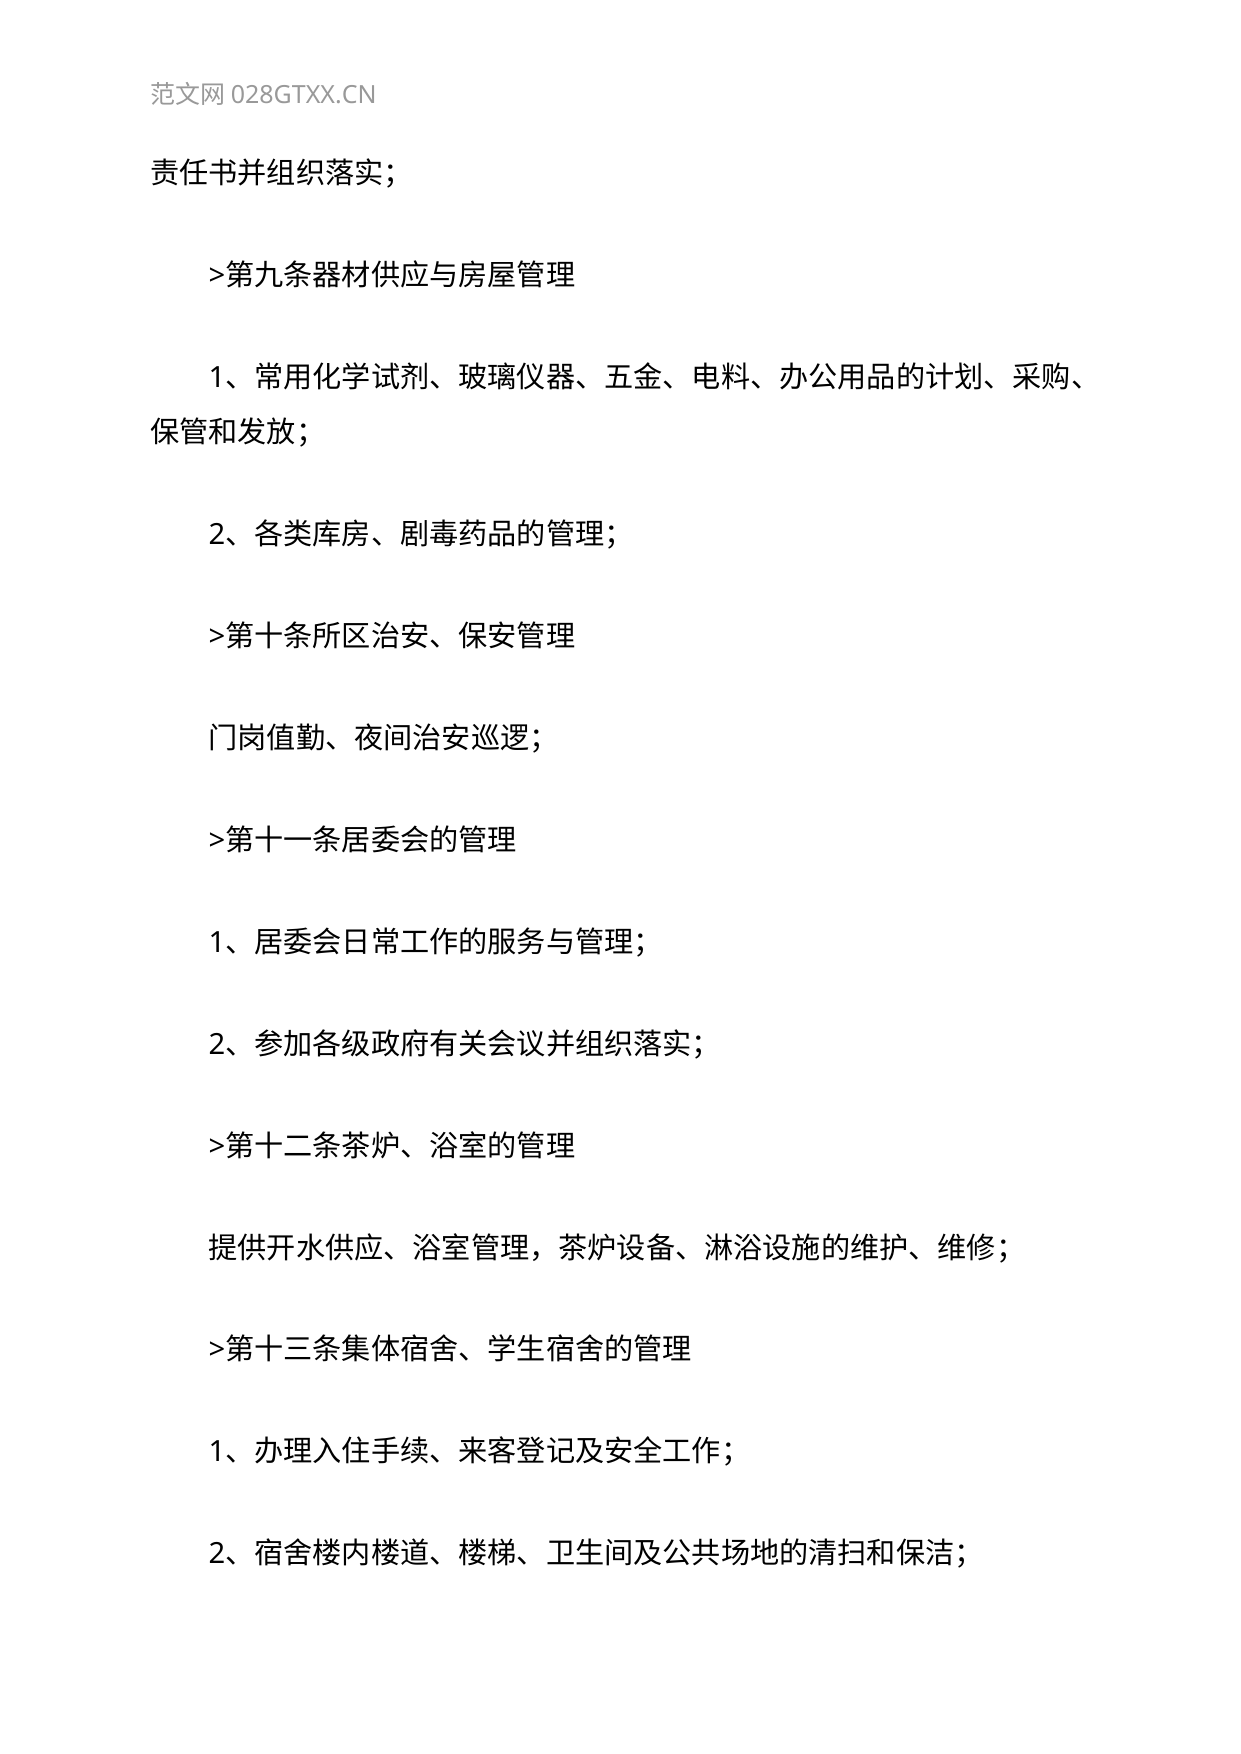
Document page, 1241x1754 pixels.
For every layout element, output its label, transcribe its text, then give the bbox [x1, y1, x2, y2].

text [150, 150, 1090, 192]
text 提供开水供应、浴室管理，茶炉设备、淋浴设施的维护、维修； [150, 1224, 1090, 1266]
text 门岗值勤、夜间治安巡逻； [150, 714, 1090, 757]
text 2、参加各级政府有关会议并组织落实； [150, 1020, 1090, 1063]
text 2、各类库房、剧毒药品的管理； [150, 511, 1090, 553]
text 2、宿舍楼内楼道、楼梯、卫生间及公共场地的清扫和保洁； [150, 1530, 1090, 1572]
text >第九条器材供应与房屋管理 [150, 252, 1090, 294]
text >第十条所区治安、保安管理 [150, 612, 1090, 655]
text >第十一条居委会的管理 [150, 816, 1090, 859]
text >第十二条茶炉、浴室的管理 [150, 1122, 1090, 1164]
text 1、居委会日常工作的服务与管理； [150, 918, 1090, 961]
text >第十三条集体宿舍、学生宿舍的管理 [150, 1326, 1090, 1368]
text 1、办理入住手续、来客登记及安全工作； [150, 1428, 1090, 1470]
text 1、常用化学试剂、玻璃仪器、五金、电料、办公用品的计划、采购、保管和发放； [150, 354, 1090, 451]
